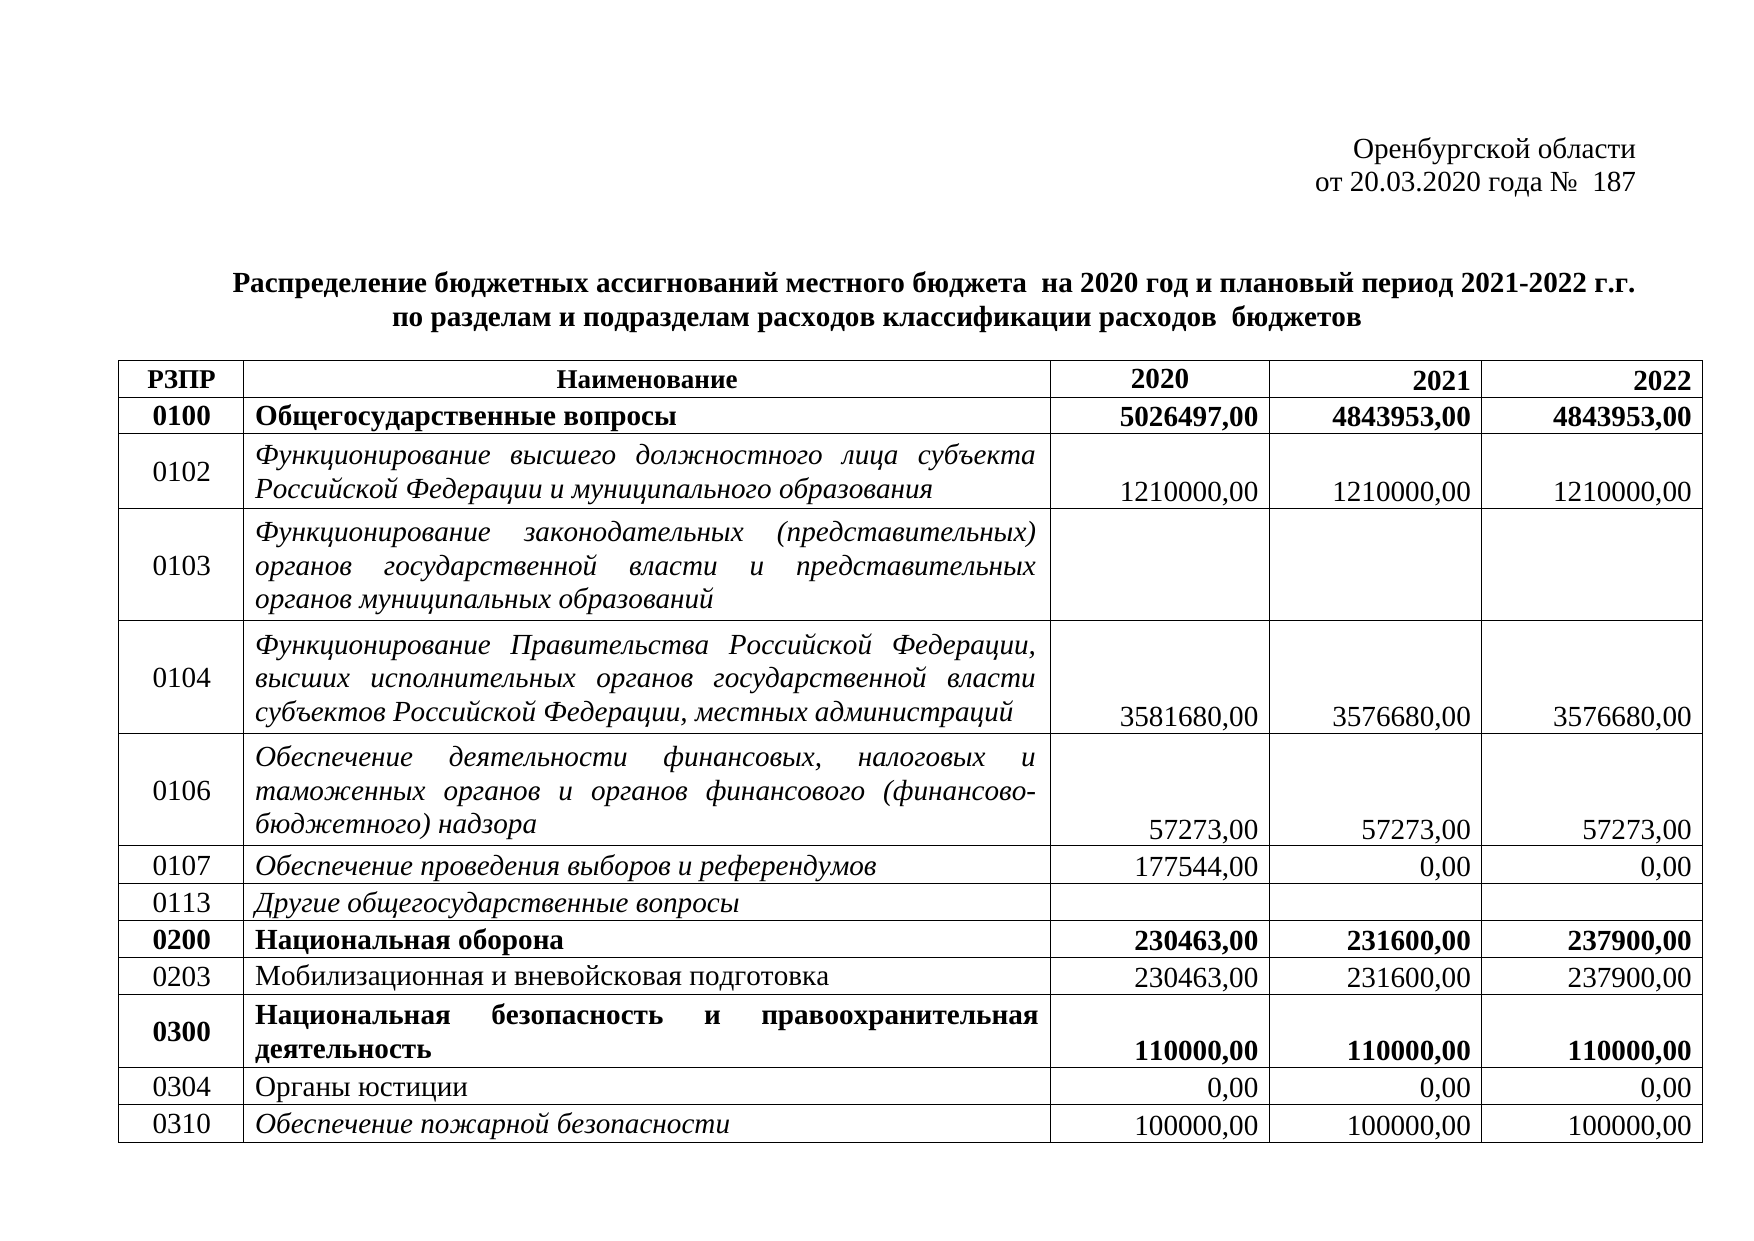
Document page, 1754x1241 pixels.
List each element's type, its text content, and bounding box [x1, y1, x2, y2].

table_cell 237900,00 [1482, 921, 1702, 957]
table_cell 0,00 [1270, 1068, 1481, 1104]
table_cell 3576680,00 [1482, 621, 1702, 733]
table_cell 4843953,00 [1482, 398, 1702, 433]
table_cell Мобилизационная и вневойсковая подготовка [244, 958, 1050, 994]
table_cell 231600,00 [1270, 958, 1481, 994]
table_cell [1482, 884, 1702, 920]
table_cell 0107 [119, 846, 243, 883]
table_cell 100000,00 [1270, 1105, 1481, 1142]
table_cell 231600,00 [1270, 921, 1481, 957]
table_cell 0,00 [1270, 846, 1481, 883]
table_cell 0104 [119, 621, 243, 733]
table_cell 1210000,00 [1482, 434, 1702, 508]
table_cell 0,00 [1482, 1068, 1702, 1104]
table_cell 0100 [119, 398, 243, 433]
table_cell Обеспечение проведения выборов и референдумов [244, 846, 1050, 883]
table_cell 0103 [119, 509, 243, 620]
table_cell 0304 [119, 1068, 243, 1104]
table_cell 0300 [119, 995, 243, 1067]
table_cell Национальная оборона [244, 921, 1050, 957]
text от 20.03.2020 года № 187 [118, 164, 1636, 198]
table_cell 57273,00 [1051, 734, 1269, 845]
table_cell 5026497,00 [1051, 398, 1269, 433]
text Распределение бюджетных ассигнований местного бюджета на 2020 год и плановый период 2021-2022 г.г. [118, 265, 1636, 299]
table_cell 1210000,00 [1270, 434, 1481, 508]
table_cell Национальная безопасность и правоохранительная деятельность [244, 995, 1050, 1067]
table_cell 3576680,00 [1270, 621, 1481, 733]
table_cell 110000,00 [1051, 995, 1269, 1067]
table_cell Общегосударственные вопросы [244, 398, 1050, 433]
table_cell 177544,00 [1051, 846, 1269, 883]
table_cell 0,00 [1482, 846, 1702, 883]
table_cell [1482, 509, 1702, 620]
table_cell Другие общегосударственные вопросы [244, 884, 1050, 920]
table_cell Органы юстиции [244, 1068, 1050, 1104]
table_cell Обеспечение пожарной безопасности [244, 1105, 1050, 1142]
table_cell 1210000,00 [1051, 434, 1269, 508]
table_cell [1270, 509, 1481, 620]
table_header РЗПР [119, 361, 243, 397]
table_cell 230463,00 [1051, 921, 1269, 957]
table_cell 100000,00 [1051, 1105, 1269, 1142]
table_cell Функционирование высшего должностного лица субъекта Российской Федерации и муниципального образования [244, 434, 1050, 508]
table_cell 100000,00 [1482, 1105, 1702, 1142]
table_cell Обеспечение деятельности финансовых, налоговых и таможенных органов и органов финансового (финансово-бюджетного) надзора [244, 734, 1050, 845]
table_cell 110000,00 [1270, 995, 1481, 1067]
table_cell 0310 [119, 1105, 243, 1142]
table_cell [1270, 884, 1481, 920]
table_cell 4843953,00 [1270, 398, 1481, 433]
table_cell 230463,00 [1051, 958, 1269, 994]
table_cell 57273,00 [1270, 734, 1481, 845]
table_cell [1051, 884, 1269, 920]
table_cell Функционирование законодательных (представительных) органов государственной власти и представительных органов муниципальных образований [244, 509, 1050, 620]
table_cell 57273,00 [1482, 734, 1702, 845]
table_cell 237900,00 [1482, 958, 1702, 994]
table_header 2021 [1270, 361, 1481, 397]
table_cell 3581680,00 [1051, 621, 1269, 733]
text Оренбургской области [118, 131, 1636, 164]
text по разделам и подразделам расходов классификации расходов бюджетов [118, 299, 1636, 332]
table_cell Функционирование Правительства Российской Федерации, высших исполнительных органов государственной власти субъектов Российской Федерации, местных администраций [244, 621, 1050, 733]
table_header Наименование [244, 361, 1050, 397]
table_cell 0203 [119, 958, 243, 994]
table_cell 0113 [119, 884, 243, 920]
table_header 2020 [1051, 361, 1269, 397]
table_cell 0,00 [1051, 1068, 1269, 1104]
table_cell [1051, 509, 1269, 620]
table_cell 0106 [119, 734, 243, 845]
table_cell 110000,00 [1482, 995, 1702, 1067]
table_cell 0200 [119, 921, 243, 957]
table_header 2022 [1482, 361, 1702, 397]
table_cell 0102 [119, 434, 243, 508]
